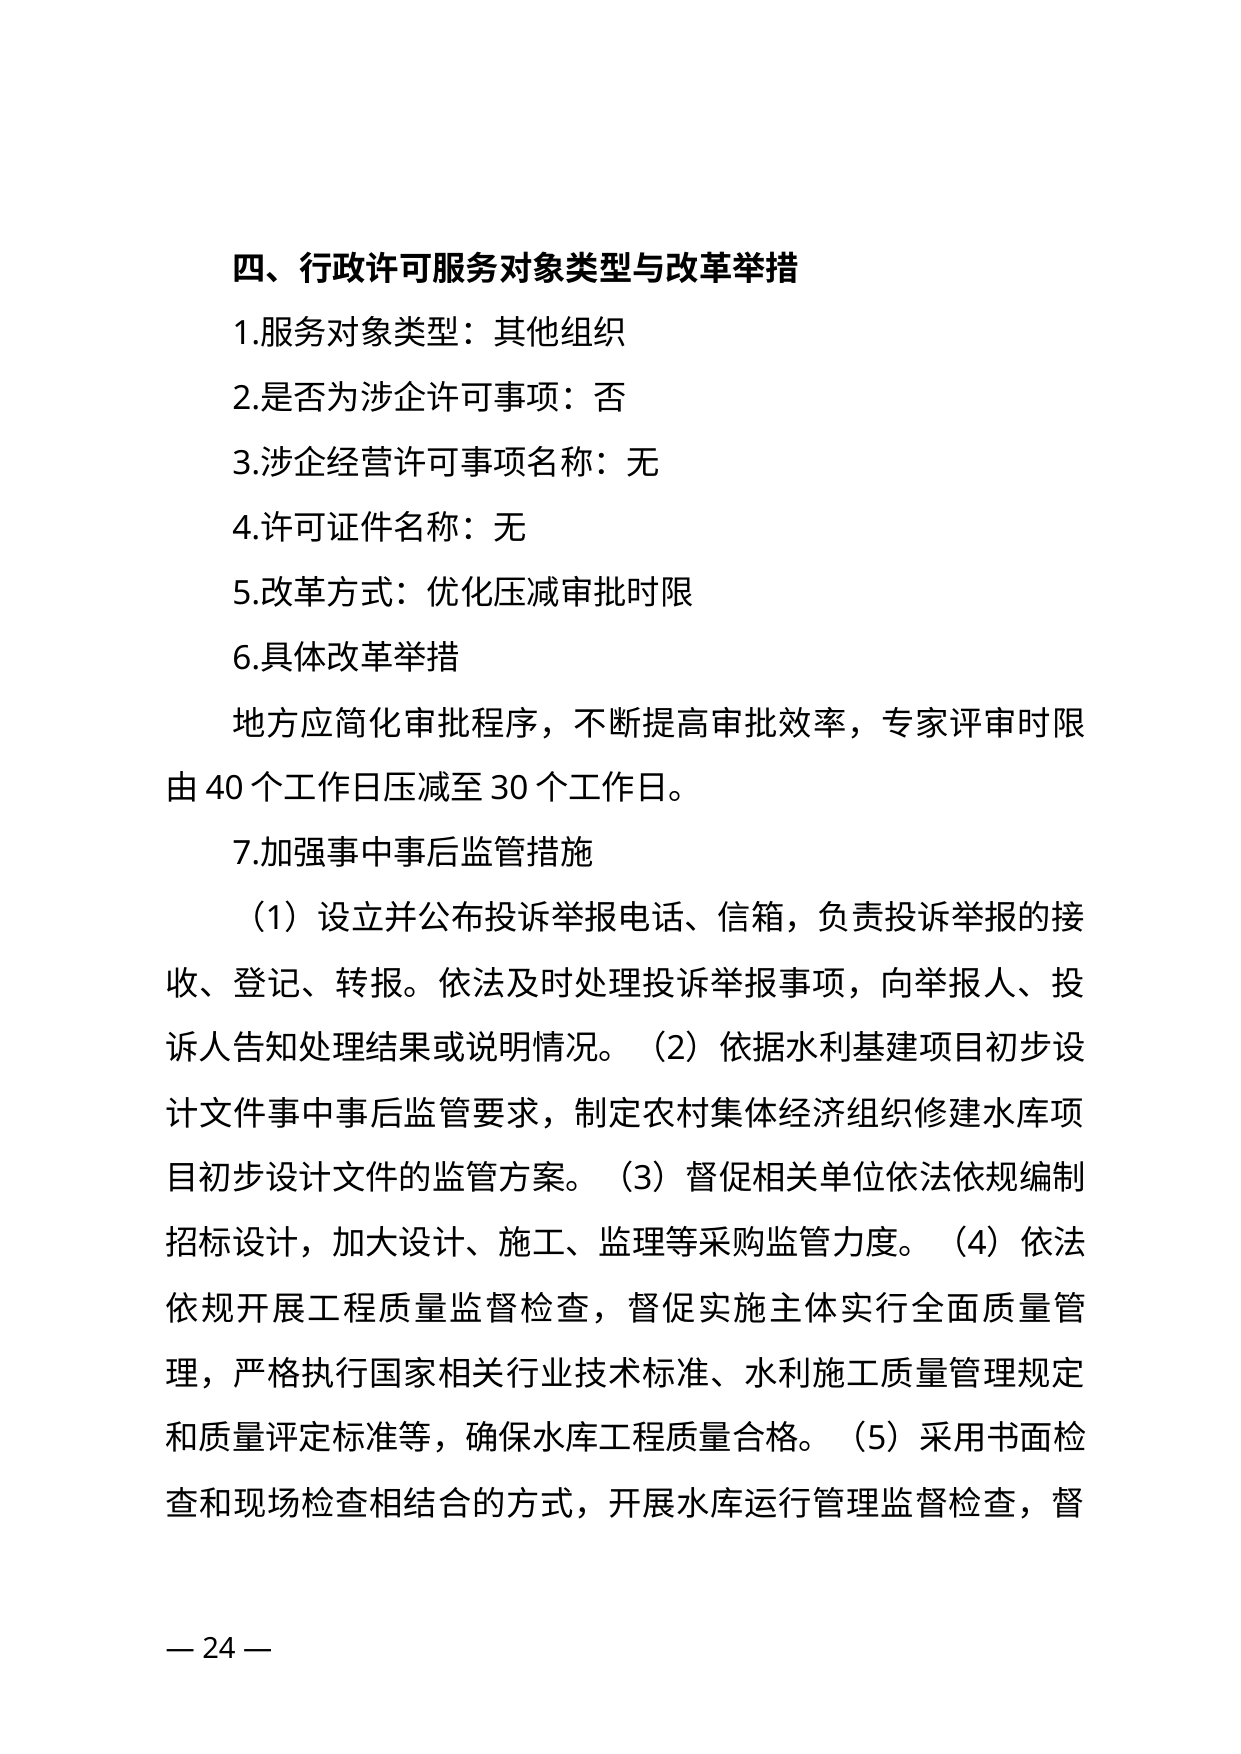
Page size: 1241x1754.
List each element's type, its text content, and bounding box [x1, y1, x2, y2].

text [165, 883, 1087, 1533]
text 6.具体改革举措 [165, 623, 1087, 688]
text 1.服务对象类型：其他组织 [165, 298, 1087, 363]
text 5.改革方式：优化压减审批时限 [165, 558, 1087, 623]
text 7.加强事中事后监管措施 [165, 818, 1087, 883]
text 四、行政许可服务对象类型与改革举措 [165, 233, 1087, 298]
text 2.是否为涉企许可事项：否 [165, 363, 1087, 428]
text 3.涉企经营许可事项名称：无 [165, 428, 1087, 493]
text 4.许可证件名称：无 [165, 493, 1087, 558]
text 地方应简化审批程序，不断提高审批效率，专家评审时限由40个工作日压减至30个工作日。 [165, 688, 1087, 818]
